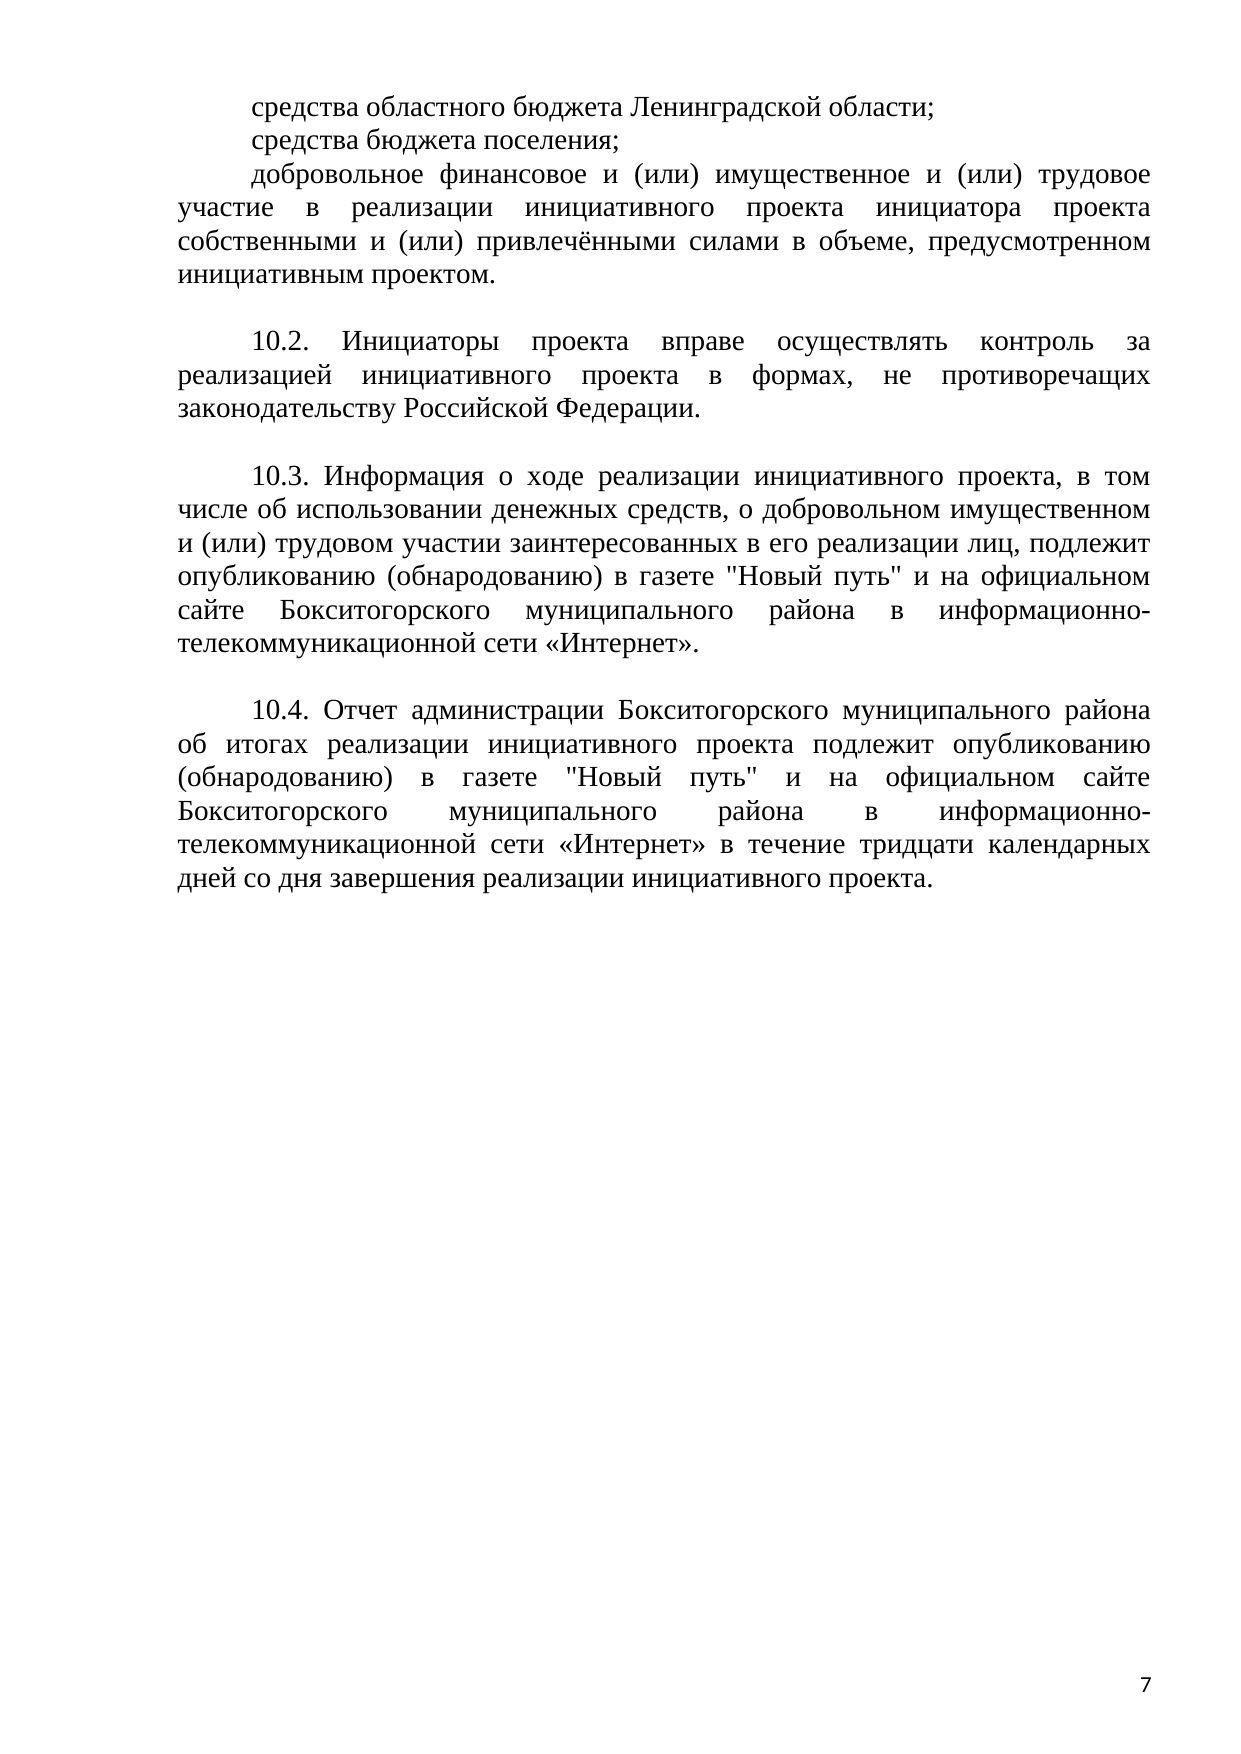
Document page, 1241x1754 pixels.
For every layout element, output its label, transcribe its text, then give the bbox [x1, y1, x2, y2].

text 10.4. Отчет администрации Бокситогорского муниципального района об итогах реализации инициативного проекта подлежит опубликованию (обнародованию) в газете "Новый путь" и на официальном сайте Бокситогорского муниципального района в информационно-телекоммуникационной сети «Интернет» в течение тридцати календарных дней со дня завершения реализации инициативного проекта. [177, 692, 1152, 894]
text средства бюджета поселения; [177, 122, 1152, 156]
text 10.2. Инициаторы проекта вправе осуществлять контроль за реализацией инициативного проекта в формах, не противоречащих законодательству Российской Федерации. [177, 323, 1152, 424]
text 10.3. Информация о ходе реализации инициативного проекта, в том числе об использовании денежных средств, о добровольном имущественном и (или) трудовом участии заинтересованных в его реализации лиц, подлежит опубликованию (обнародованию) в газете "Новый путь" и на официальном сайте Бокситогорского муниципального района в информационно-телекоммуникационной сети «Интернет». [177, 458, 1152, 659]
text добровольное финансовое и (или) имущественное и (или) трудовое участие в реализации инициативного проекта инициатора проекта собственными и (или) привлечёнными силами в объеме, предусмотренном инициативным проектом. [177, 156, 1152, 290]
text средства областного бюджета Ленинградской области; [177, 89, 1152, 122]
